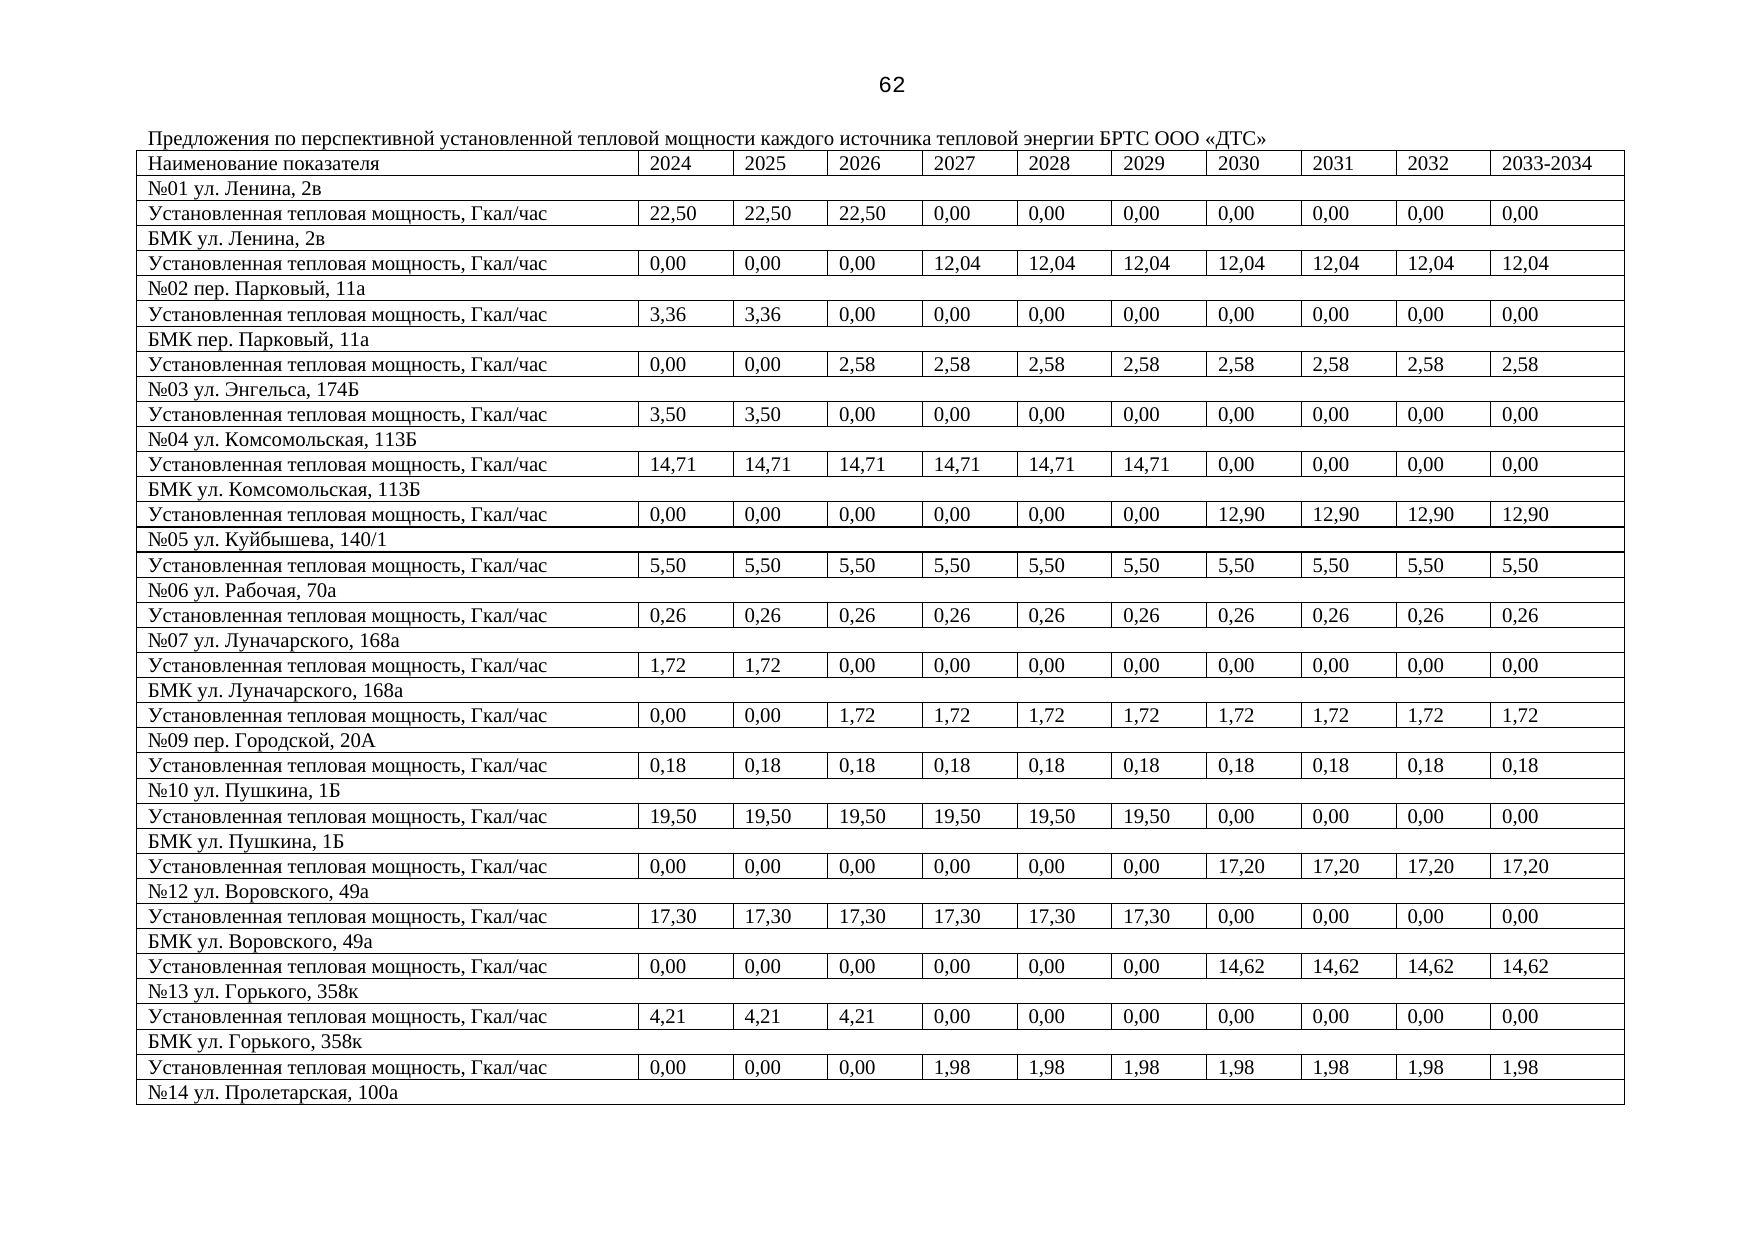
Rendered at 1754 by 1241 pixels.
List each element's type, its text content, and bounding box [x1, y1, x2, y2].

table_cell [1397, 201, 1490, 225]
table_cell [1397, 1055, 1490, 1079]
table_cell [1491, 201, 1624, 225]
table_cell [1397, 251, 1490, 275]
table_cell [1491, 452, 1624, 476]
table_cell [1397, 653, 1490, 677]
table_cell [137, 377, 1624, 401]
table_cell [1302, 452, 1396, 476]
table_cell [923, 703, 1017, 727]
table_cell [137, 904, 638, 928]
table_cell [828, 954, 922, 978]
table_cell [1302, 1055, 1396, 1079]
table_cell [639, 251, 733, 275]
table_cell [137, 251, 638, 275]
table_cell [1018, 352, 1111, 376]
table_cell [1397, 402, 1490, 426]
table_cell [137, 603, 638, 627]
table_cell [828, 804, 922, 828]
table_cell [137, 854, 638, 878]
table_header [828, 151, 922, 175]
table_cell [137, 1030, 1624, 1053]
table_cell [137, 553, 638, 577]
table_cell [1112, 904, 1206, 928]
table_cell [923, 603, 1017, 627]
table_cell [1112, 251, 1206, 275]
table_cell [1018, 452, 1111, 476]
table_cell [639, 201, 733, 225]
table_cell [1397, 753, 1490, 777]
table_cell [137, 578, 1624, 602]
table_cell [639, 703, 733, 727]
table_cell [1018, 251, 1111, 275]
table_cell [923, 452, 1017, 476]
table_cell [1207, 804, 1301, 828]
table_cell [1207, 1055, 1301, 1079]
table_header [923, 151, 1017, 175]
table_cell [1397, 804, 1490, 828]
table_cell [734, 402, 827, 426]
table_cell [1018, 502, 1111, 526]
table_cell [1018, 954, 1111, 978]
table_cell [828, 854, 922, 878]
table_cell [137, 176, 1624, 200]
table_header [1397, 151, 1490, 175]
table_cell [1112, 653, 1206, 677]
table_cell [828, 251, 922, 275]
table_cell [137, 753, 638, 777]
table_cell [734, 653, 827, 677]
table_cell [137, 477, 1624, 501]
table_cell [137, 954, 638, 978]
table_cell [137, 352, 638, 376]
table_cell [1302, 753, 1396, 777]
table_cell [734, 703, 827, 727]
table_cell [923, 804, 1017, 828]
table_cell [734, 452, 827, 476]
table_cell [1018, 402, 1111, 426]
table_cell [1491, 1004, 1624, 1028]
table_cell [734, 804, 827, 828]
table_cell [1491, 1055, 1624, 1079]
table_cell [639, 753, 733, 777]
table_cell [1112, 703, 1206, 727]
text Предложения по перспективной установленной тепловой мощности каждого источника тепловой энергии БРТС ООО «ДТС» [148, 126, 1636, 150]
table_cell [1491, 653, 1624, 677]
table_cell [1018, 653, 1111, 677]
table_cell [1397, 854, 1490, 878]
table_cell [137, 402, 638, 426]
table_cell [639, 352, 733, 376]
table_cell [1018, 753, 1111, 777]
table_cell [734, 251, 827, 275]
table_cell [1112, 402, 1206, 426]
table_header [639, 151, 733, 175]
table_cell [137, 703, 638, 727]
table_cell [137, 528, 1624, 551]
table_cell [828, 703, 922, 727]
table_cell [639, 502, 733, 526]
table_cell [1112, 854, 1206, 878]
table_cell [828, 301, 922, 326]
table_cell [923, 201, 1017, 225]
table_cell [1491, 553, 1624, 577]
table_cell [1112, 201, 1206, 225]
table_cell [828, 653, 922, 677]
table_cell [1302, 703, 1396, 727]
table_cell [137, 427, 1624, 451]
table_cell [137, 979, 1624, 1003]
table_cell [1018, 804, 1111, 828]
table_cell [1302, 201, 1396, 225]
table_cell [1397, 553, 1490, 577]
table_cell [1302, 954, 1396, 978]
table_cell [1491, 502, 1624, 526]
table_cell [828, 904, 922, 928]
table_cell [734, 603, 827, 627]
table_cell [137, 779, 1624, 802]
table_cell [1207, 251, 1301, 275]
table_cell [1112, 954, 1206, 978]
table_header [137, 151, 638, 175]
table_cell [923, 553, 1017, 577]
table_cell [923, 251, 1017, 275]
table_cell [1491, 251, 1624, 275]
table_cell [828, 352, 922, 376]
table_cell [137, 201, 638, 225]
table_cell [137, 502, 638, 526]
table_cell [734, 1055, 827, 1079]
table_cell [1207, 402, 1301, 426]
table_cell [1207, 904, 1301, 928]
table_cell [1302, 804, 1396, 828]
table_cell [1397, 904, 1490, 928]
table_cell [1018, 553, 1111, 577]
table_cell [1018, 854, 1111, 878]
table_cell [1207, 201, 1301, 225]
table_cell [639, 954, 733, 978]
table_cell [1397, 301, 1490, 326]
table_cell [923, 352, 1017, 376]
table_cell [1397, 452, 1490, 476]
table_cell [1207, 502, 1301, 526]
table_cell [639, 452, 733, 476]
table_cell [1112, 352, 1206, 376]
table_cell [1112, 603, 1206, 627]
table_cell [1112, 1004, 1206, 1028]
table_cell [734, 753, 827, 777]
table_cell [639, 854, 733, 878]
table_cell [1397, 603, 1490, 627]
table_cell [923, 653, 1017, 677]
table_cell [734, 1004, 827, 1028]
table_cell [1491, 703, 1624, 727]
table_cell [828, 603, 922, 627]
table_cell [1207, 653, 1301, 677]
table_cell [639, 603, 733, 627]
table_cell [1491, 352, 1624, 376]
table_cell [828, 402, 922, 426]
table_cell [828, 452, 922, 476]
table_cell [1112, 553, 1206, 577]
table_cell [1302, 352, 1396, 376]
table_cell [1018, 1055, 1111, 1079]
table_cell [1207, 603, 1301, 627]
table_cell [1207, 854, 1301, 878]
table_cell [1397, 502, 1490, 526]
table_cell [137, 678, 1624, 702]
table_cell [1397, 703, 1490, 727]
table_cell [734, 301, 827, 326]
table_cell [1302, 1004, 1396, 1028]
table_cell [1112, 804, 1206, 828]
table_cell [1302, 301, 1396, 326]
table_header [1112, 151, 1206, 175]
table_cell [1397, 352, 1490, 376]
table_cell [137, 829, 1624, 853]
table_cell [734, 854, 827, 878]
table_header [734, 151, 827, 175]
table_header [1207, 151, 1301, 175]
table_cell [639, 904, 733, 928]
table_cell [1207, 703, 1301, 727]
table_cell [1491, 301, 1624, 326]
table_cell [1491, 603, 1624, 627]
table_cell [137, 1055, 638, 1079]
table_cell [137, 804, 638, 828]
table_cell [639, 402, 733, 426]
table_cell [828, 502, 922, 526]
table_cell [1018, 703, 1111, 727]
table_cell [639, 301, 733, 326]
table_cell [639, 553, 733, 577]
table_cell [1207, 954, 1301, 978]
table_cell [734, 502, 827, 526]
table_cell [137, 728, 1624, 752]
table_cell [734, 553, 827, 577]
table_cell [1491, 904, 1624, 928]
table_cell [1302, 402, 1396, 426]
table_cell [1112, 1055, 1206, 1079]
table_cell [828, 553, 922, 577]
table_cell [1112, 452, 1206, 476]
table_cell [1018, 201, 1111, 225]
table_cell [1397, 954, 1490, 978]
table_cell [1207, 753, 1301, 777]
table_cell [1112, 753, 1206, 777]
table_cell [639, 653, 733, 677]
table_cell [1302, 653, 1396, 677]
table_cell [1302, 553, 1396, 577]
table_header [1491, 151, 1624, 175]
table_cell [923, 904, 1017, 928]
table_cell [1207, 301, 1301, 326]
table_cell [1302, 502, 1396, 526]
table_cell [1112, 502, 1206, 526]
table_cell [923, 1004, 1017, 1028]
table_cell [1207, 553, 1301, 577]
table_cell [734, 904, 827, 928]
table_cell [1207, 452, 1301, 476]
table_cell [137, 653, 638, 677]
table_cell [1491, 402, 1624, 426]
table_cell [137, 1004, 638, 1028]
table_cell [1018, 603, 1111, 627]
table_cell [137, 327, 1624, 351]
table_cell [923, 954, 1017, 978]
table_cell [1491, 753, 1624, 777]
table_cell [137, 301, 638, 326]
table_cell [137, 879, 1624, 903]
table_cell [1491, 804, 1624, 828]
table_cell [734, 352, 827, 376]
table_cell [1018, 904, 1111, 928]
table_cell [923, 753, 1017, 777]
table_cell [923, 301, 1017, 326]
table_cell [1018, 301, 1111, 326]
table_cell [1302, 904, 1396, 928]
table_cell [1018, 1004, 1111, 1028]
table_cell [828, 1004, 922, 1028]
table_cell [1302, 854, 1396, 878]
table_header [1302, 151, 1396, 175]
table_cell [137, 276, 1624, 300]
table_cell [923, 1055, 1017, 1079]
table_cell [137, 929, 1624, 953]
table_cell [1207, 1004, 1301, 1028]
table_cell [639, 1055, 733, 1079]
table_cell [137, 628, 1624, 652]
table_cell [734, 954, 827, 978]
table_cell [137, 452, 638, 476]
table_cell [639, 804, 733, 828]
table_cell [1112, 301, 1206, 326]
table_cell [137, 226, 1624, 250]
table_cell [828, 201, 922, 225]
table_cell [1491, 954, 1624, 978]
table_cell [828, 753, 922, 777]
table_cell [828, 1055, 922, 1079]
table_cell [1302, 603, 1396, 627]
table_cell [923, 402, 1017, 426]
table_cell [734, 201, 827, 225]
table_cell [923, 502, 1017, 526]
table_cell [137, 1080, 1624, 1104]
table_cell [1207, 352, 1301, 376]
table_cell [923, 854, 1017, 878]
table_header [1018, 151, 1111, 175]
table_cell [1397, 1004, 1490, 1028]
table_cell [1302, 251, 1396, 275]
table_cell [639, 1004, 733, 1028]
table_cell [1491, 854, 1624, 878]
